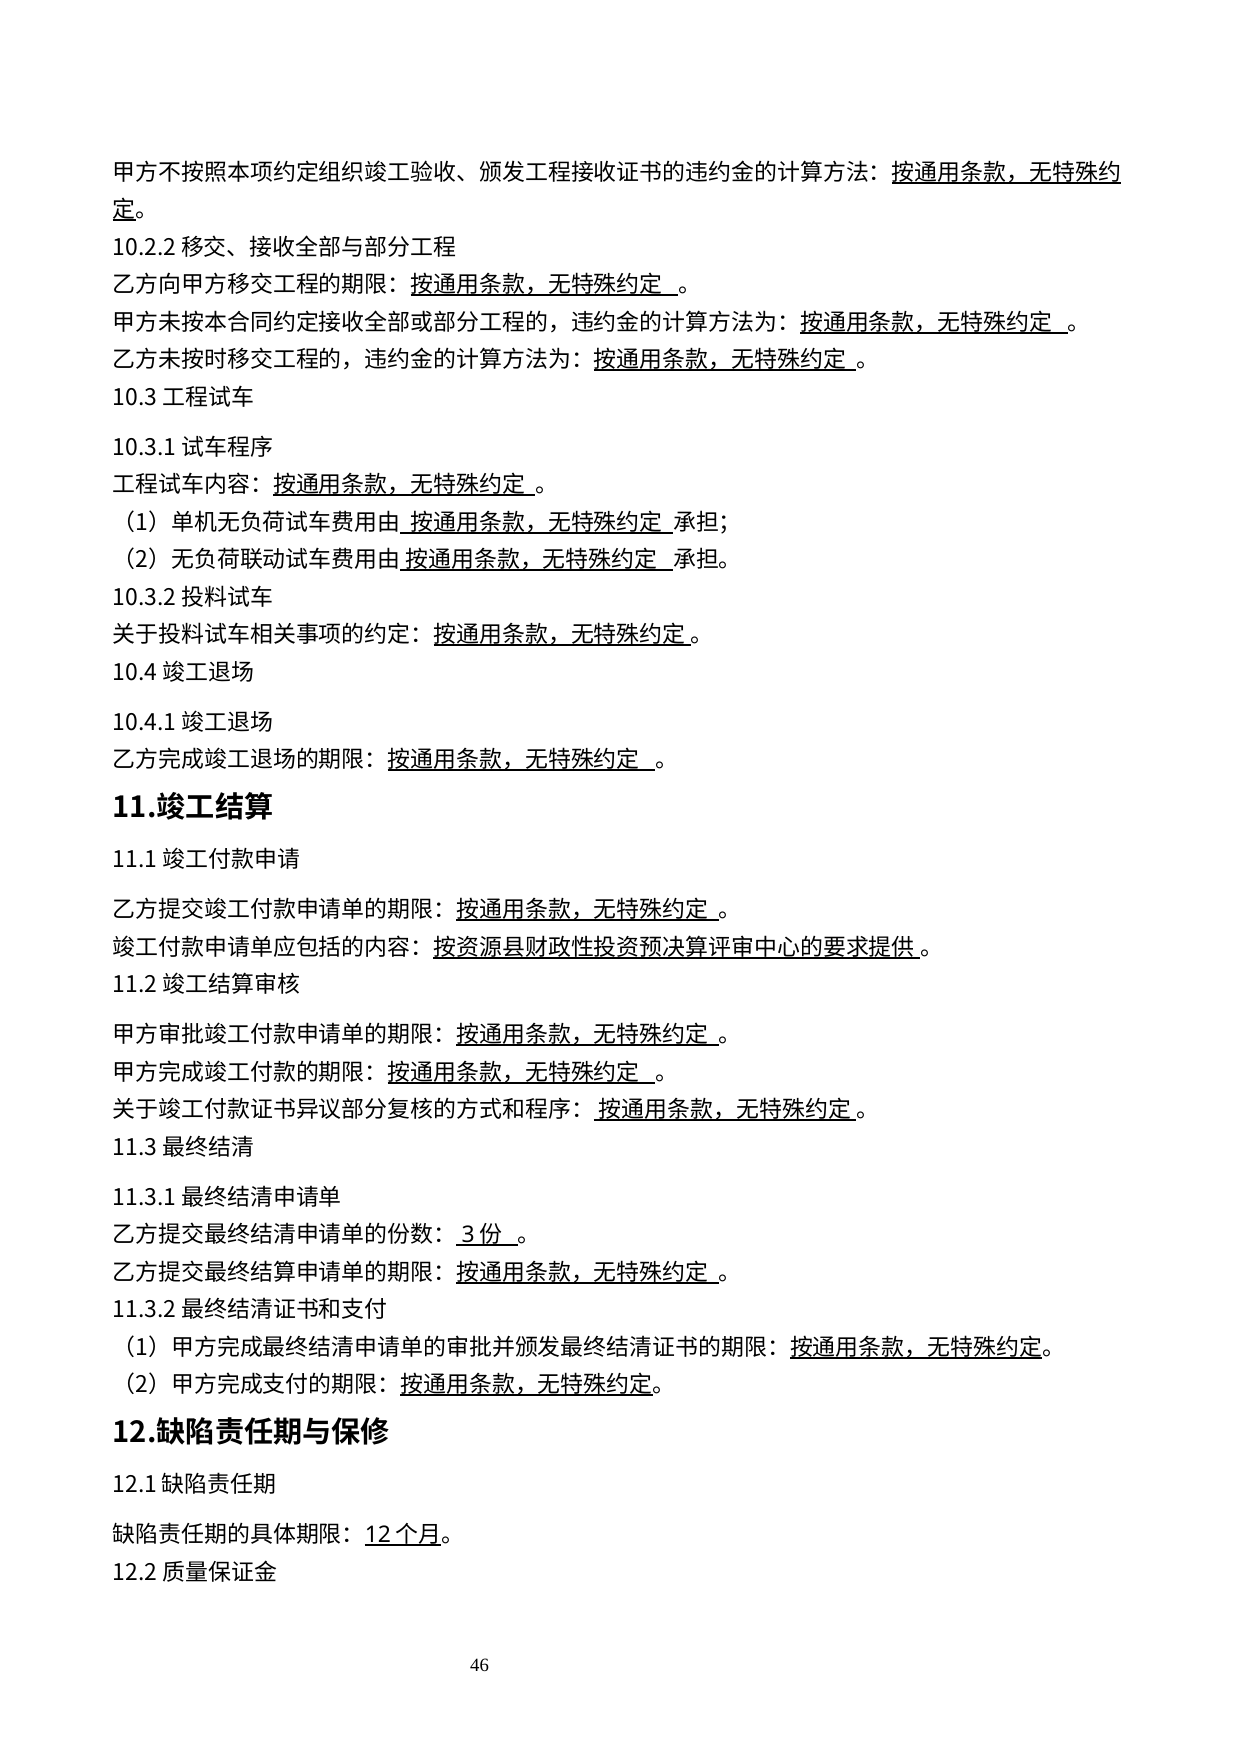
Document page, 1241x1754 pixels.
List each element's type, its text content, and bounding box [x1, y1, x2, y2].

text 10.3 工程试车 [112, 375, 1128, 412]
text 10.4 竣工退场 [112, 650, 1128, 687]
text （2）甲方完成支付的期限：按通用条款，无特殊约定。 [112, 1362, 1128, 1400]
text 乙方未按时移交工程的，违约金的计算方法为：按通用条款，无特殊约定 。 [112, 337, 1128, 375]
text 12.缺陷责任期与保修 [112, 1412, 1128, 1450]
text 11.3 最终结清 [112, 1125, 1128, 1162]
text 10.2.2移交、接收全部与部分工程 [112, 225, 1128, 262]
text 11.1 竣工付款申请 [112, 837, 1128, 875]
text 11.3.1 最终结清申请单 [112, 1175, 1128, 1212]
text 11.3.2 最终结清证书和支付 [112, 1287, 1128, 1325]
text 关于竣工付款证书异议部分复核的方式和程序： 按通用条款，无特殊约定 。 [112, 1087, 1128, 1125]
text 12.2 质量保证金 [112, 1550, 1128, 1587]
text 乙方提交最终结清申请单的份数： 3份 。 [112, 1212, 1128, 1250]
text （2）无负荷联动试车费用由 按通用条款，无特殊约定 承担。 [112, 537, 1128, 575]
text 12.1缺陷责任期 [112, 1462, 1128, 1500]
text 甲方未按本合同约定接收全部或部分工程的，违约金的计算方法为：按通用条款，无特殊约定 。 [112, 300, 1128, 337]
text 11.2 竣工结算审核 [112, 962, 1128, 1000]
text 10.4.1 竣工退场 [112, 700, 1128, 737]
text 11.竣工结算 [112, 787, 1128, 825]
text 工程试车内容：按通用条款，无特殊约定 。 [112, 462, 1128, 500]
text 甲方完成竣工付款的期限：按通用条款，无特殊约定 。 [112, 1050, 1128, 1087]
text 甲方审批竣工付款申请单的期限：按通用条款，无特殊约定 。 [112, 1012, 1128, 1050]
text （1）单机无负荷试车费用由 按通用条款，无特殊约定 承担； [112, 500, 1128, 537]
text 乙方完成竣工退场的期限：按通用条款，无特殊约定 。 [112, 737, 1128, 775]
text 甲方不按照本项约定组织竣工验收、颁发工程接收证书的违约金的计算方法：按通用条款，无特殊约定。 [112, 150, 1128, 225]
text 关于投料试车相关事项的约定：按通用条款，无特殊约定 。 [112, 612, 1128, 650]
text 乙方提交竣工付款申请单的期限：按通用条款，无特殊约定 。 [112, 887, 1128, 925]
text 10.3.2 投料试车 [112, 575, 1128, 612]
text （1）甲方完成最终结清申请单的审批并颁发最终结清证书的期限：按通用条款，无特殊约定。 [112, 1325, 1128, 1362]
text 缺陷责任期的具体期限：12个月。 [112, 1512, 1128, 1550]
text 竣工付款申请单应包括的内容：按资源县财政性投资预决算评审中心的要求提供 。 [112, 925, 1128, 962]
text 乙方向甲方移交工程的期限：按通用条款，无特殊约定 。 [112, 262, 1128, 300]
text 10.3.1 试车程序 [112, 425, 1128, 462]
text 乙方提交最终结算申请单的期限：按通用条款，无特殊约定 。 [112, 1250, 1128, 1287]
